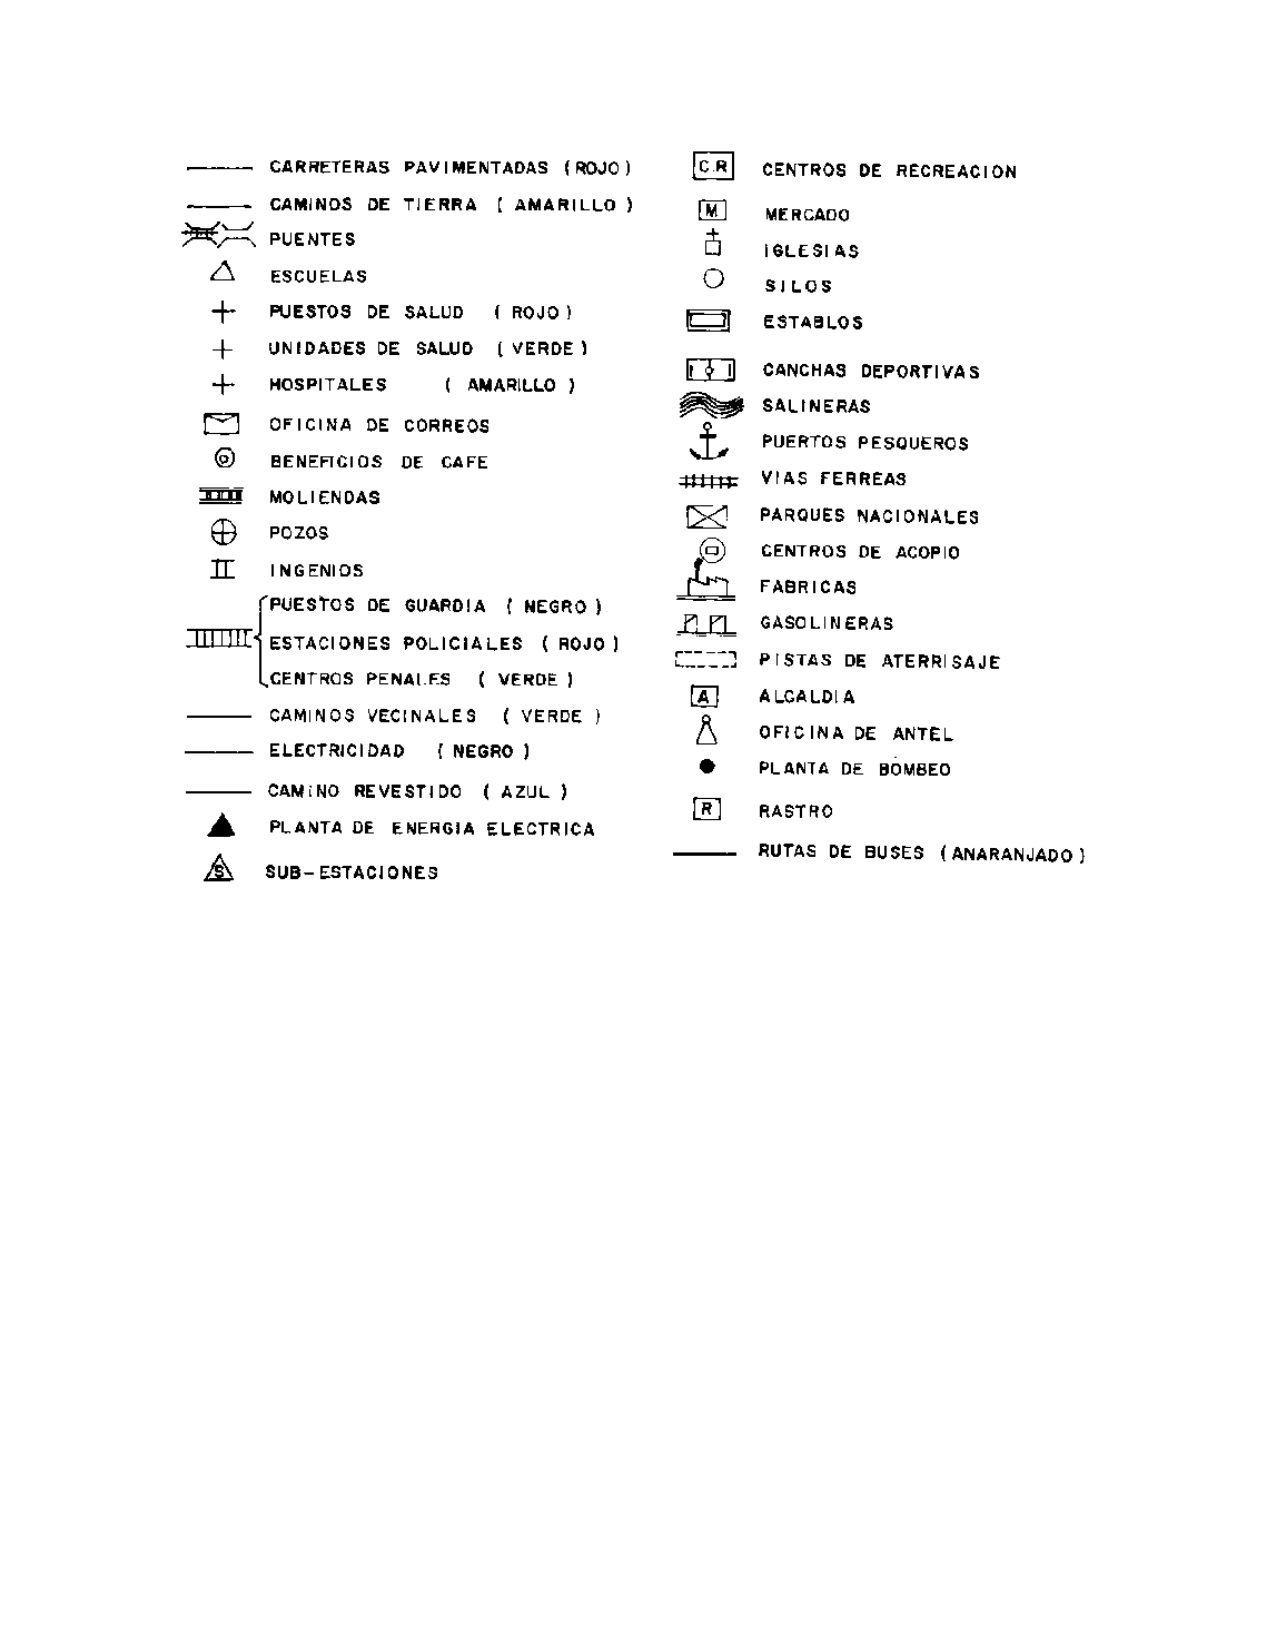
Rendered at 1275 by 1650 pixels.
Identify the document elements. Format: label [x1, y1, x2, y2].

picture [177, 147, 1098, 887]
